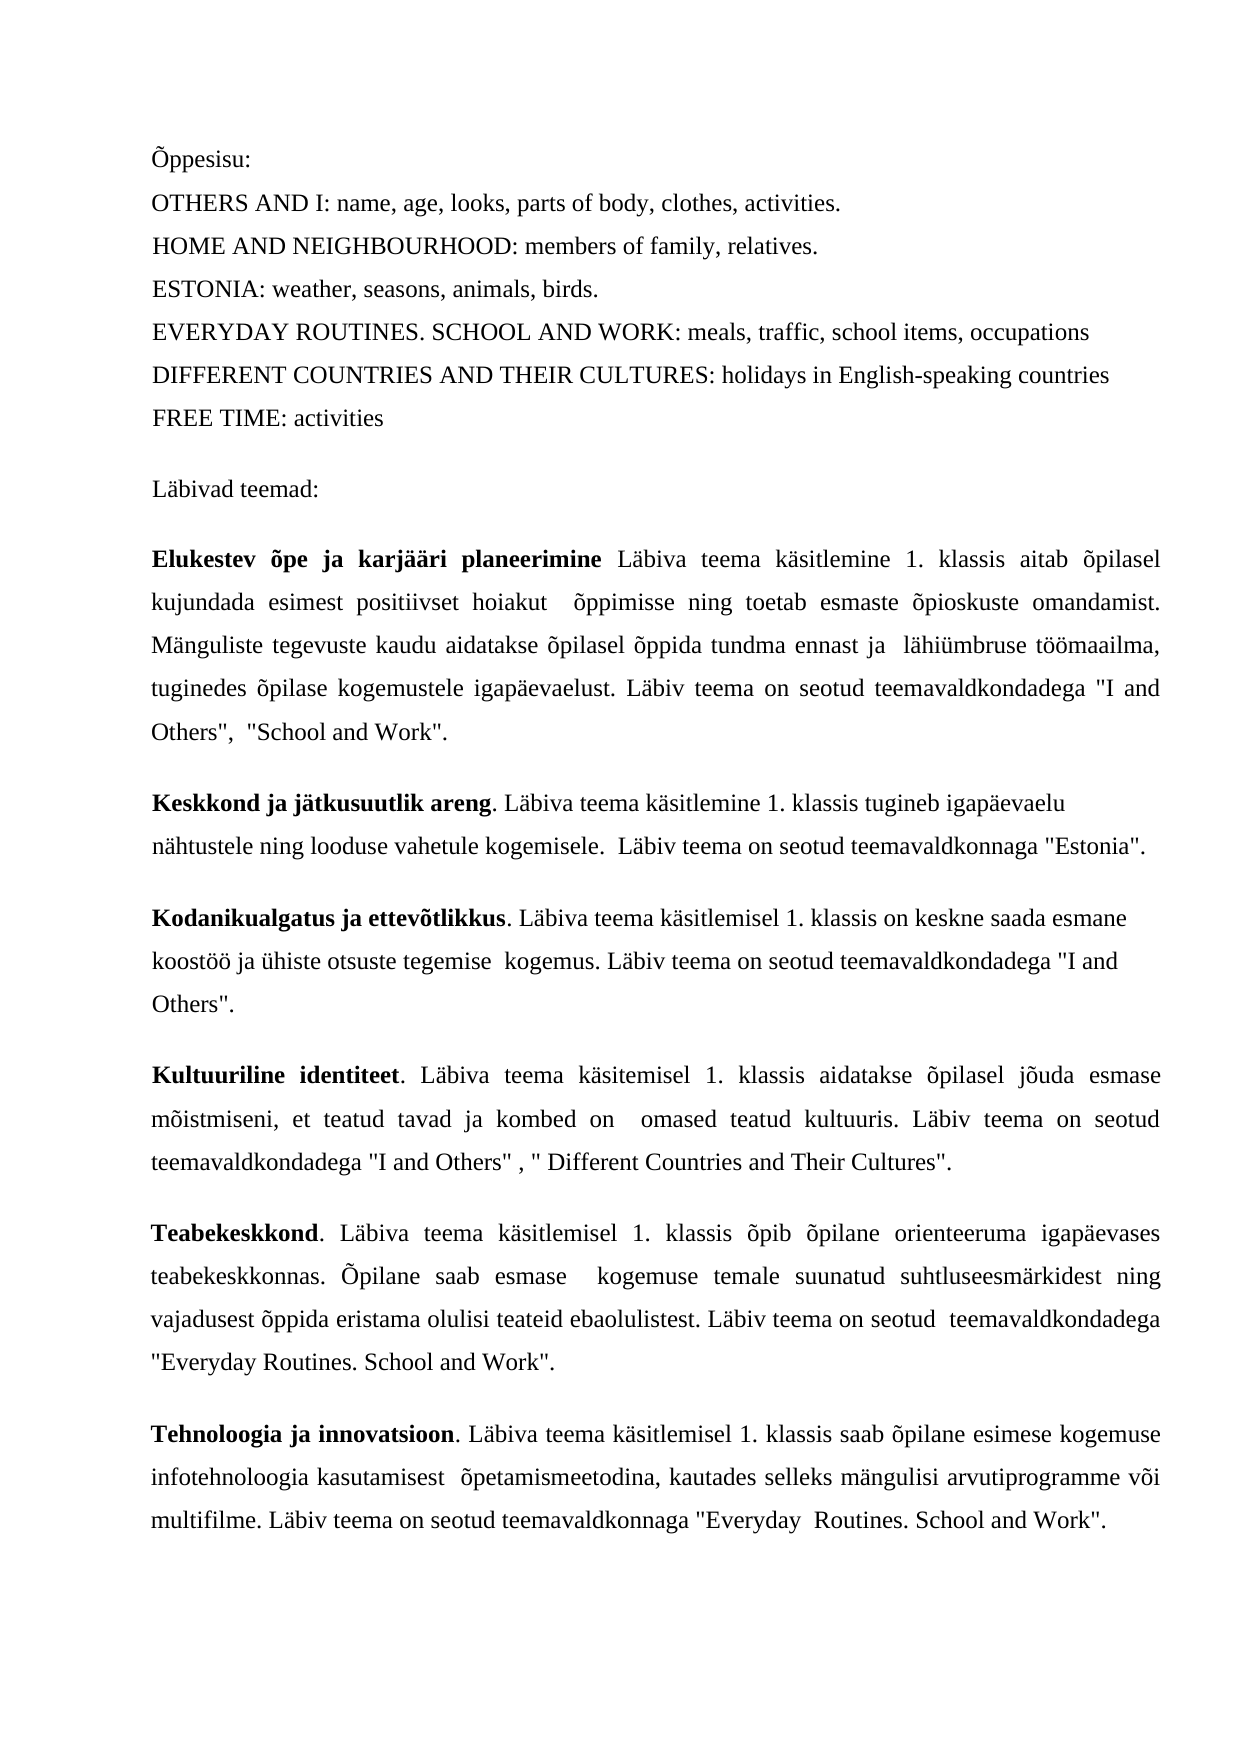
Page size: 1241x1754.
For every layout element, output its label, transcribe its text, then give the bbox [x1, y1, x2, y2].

text Teabekeskkond. Läbiva teema käsitlemisel 1. klassis õpib õpilane orienteeruma igapäevases teabekeskkonnas. Õpilane saab esmase kogemuse temale suunatud suhtluseesmärkidest ning vajadusest õppida eristama olulisi teateid ebaolulistest. Läbiv teema on seotud teemavaldkondadega "Everyday Routines. School and Work". [150, 1218, 1162, 1376]
text Elukestev õpe ja karjääri planeerimine Läbiva teema käsitlemine 1. klassis aitab õpilasel kujundada esimest positiivset hoiakut õppimisse ning toetab esmaste õpioskuste omandamist. Mänguliste tegevuste kaudu aidatakse õpilasel õppida tundma ennast ja lähiümbruse töömaailma, tuginedes õpilase kogemustele igapäevaelust. Läbiv teema on seotud teemavaldkondadega "I and Others", "School and Work". [151, 544, 1162, 745]
text Läbivad teemad: [152, 474, 1162, 502]
text EVERYDAY ROUTINES. SCHOOL AND WORK: meals, traffic, school items, occupations [152, 317, 1162, 346]
text HOME AND NEIGHBOURHOOD: members of family, relatives. [152, 231, 1162, 259]
text Kodanikualgatus ja ettevõtlikkus. Läbiva teema käsitlemisel 1. klassis on keskne saada esmane koostöö ja ühiste otsuste tegemise kogemus. Läbiv teema on seotud teemavaldkondadega "I and Others". [152, 903, 1162, 1018]
text FREE TIME: activities [152, 403, 1162, 432]
text Tehnoloogia ja innovatsioon. Läbiva teema käsitlemisel 1. klassis saab õpilane esimese kogemuse infotehnoloogia kasutamisest õpetamismeetodina, kautades selleks mängulisi arvutiprogramme või multifilme. Läbiv teema on seotud teemavaldkonnaga "Everyday Routines. School and Work". [150, 1419, 1162, 1534]
text Keskkond ja jätkusuutlik areng. Läbiva teema käsitlemine 1. klassis tugineb igapäevaelu nähtustele ning looduse vahetule kogemisele. Läbiv teema on seotud teemavaldkonnaga "Estonia". [152, 788, 1162, 860]
text ESTONIA: weather, seasons, animals, birds. [152, 274, 1162, 303]
text DIFFERENT COUNTRIES AND THEIR CULTURES: holidays in English-speaking countries [152, 360, 1162, 389]
text OTHERS AND I: name, age, looks, parts of body, clothes, activities. [151, 188, 1162, 216]
text Õppesisu: [151, 144, 1162, 173]
text Kultuuriline identiteet. Läbiva teema käsitemisel 1. klassis aidatakse õpilasel jõuda esmase mõistmiseni, et teatud tavad ja kombed on omased teatud kultuuris. Läbiv teema on seotud teemavaldkondadega "I and Others" , " Different Countries and Their Cultures". [151, 1061, 1162, 1176]
